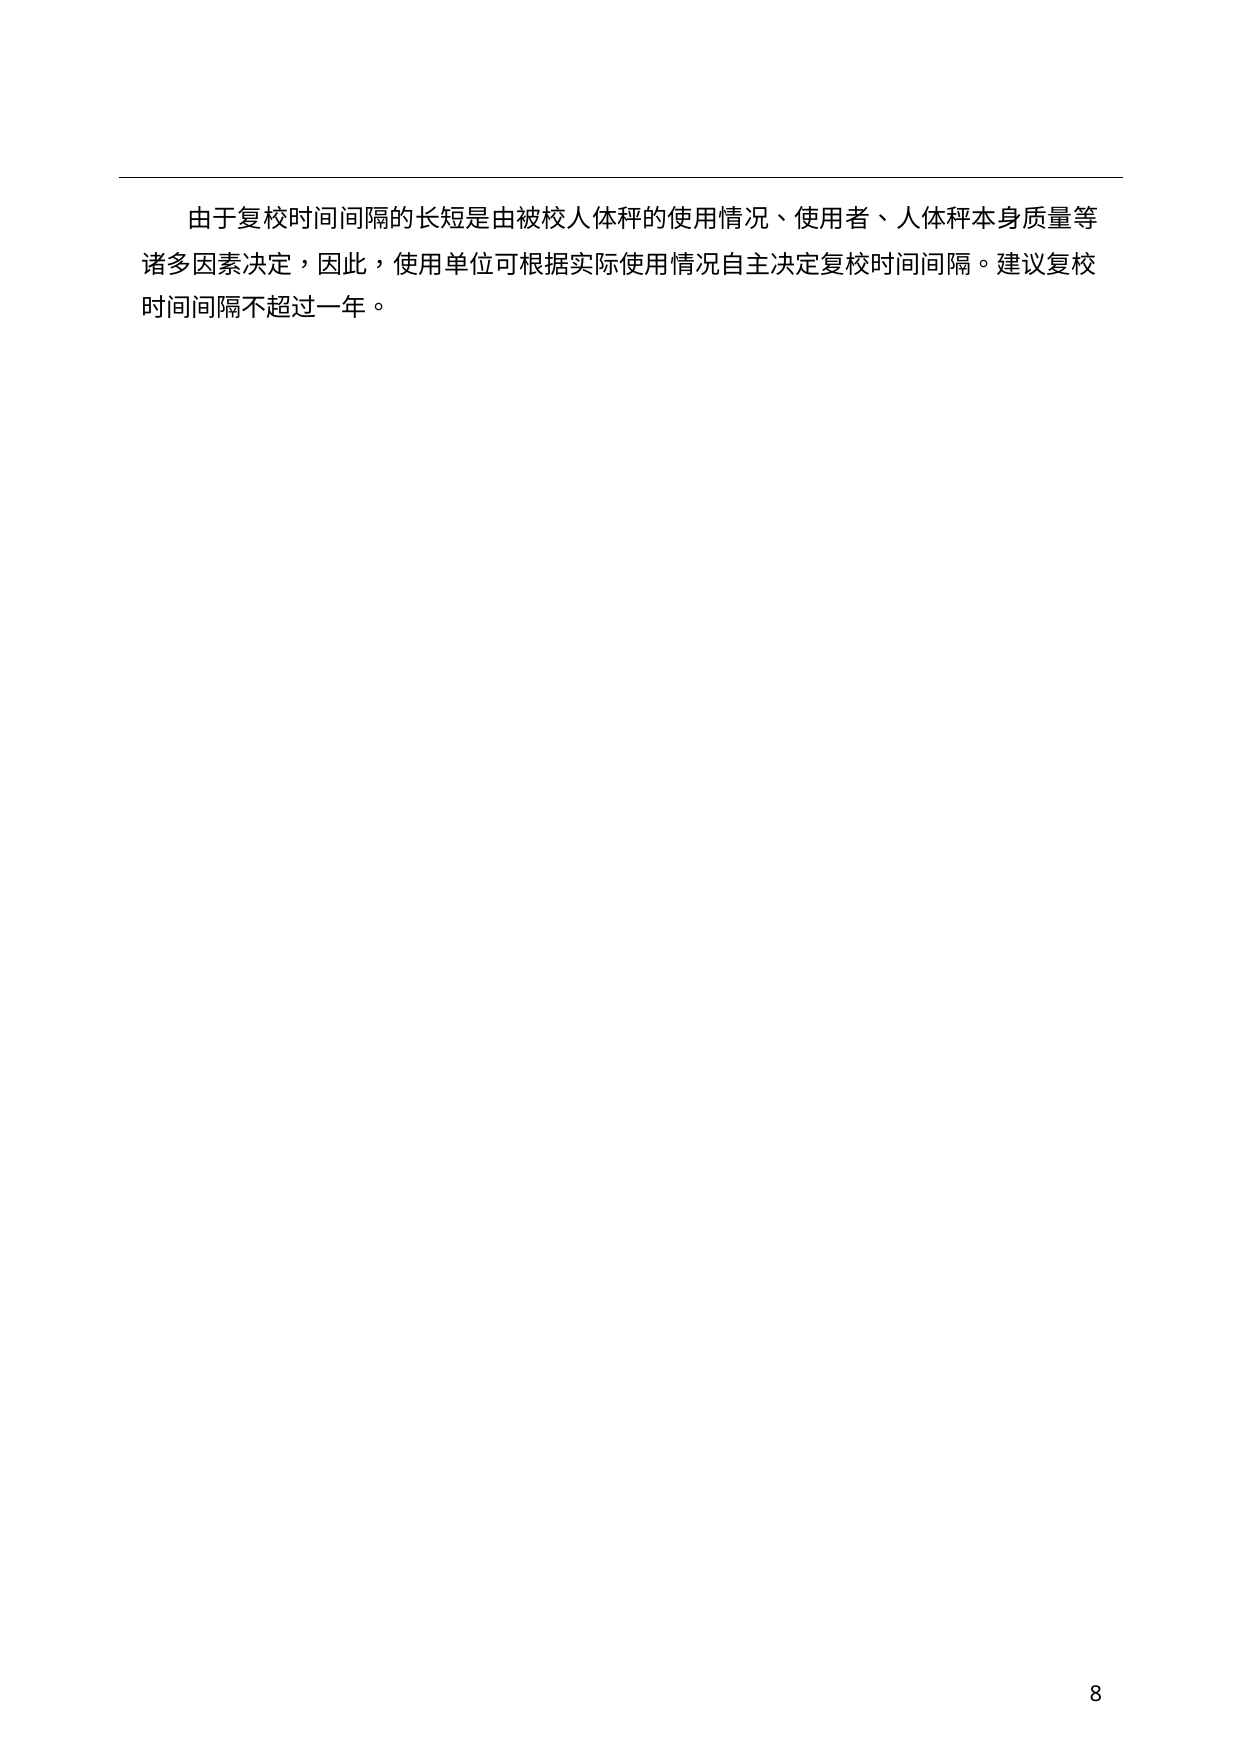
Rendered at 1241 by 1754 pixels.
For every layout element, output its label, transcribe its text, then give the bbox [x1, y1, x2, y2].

text 由于复校时间间隔的长短是由被校人体秤的使用情况、使用者、人体秤本身质量等诸多因素决定，因此，使用单位可根据实际使用情况自主决定复校时间间隔。建议复校时间间隔不超过一年。 [142, 201, 1099, 323]
